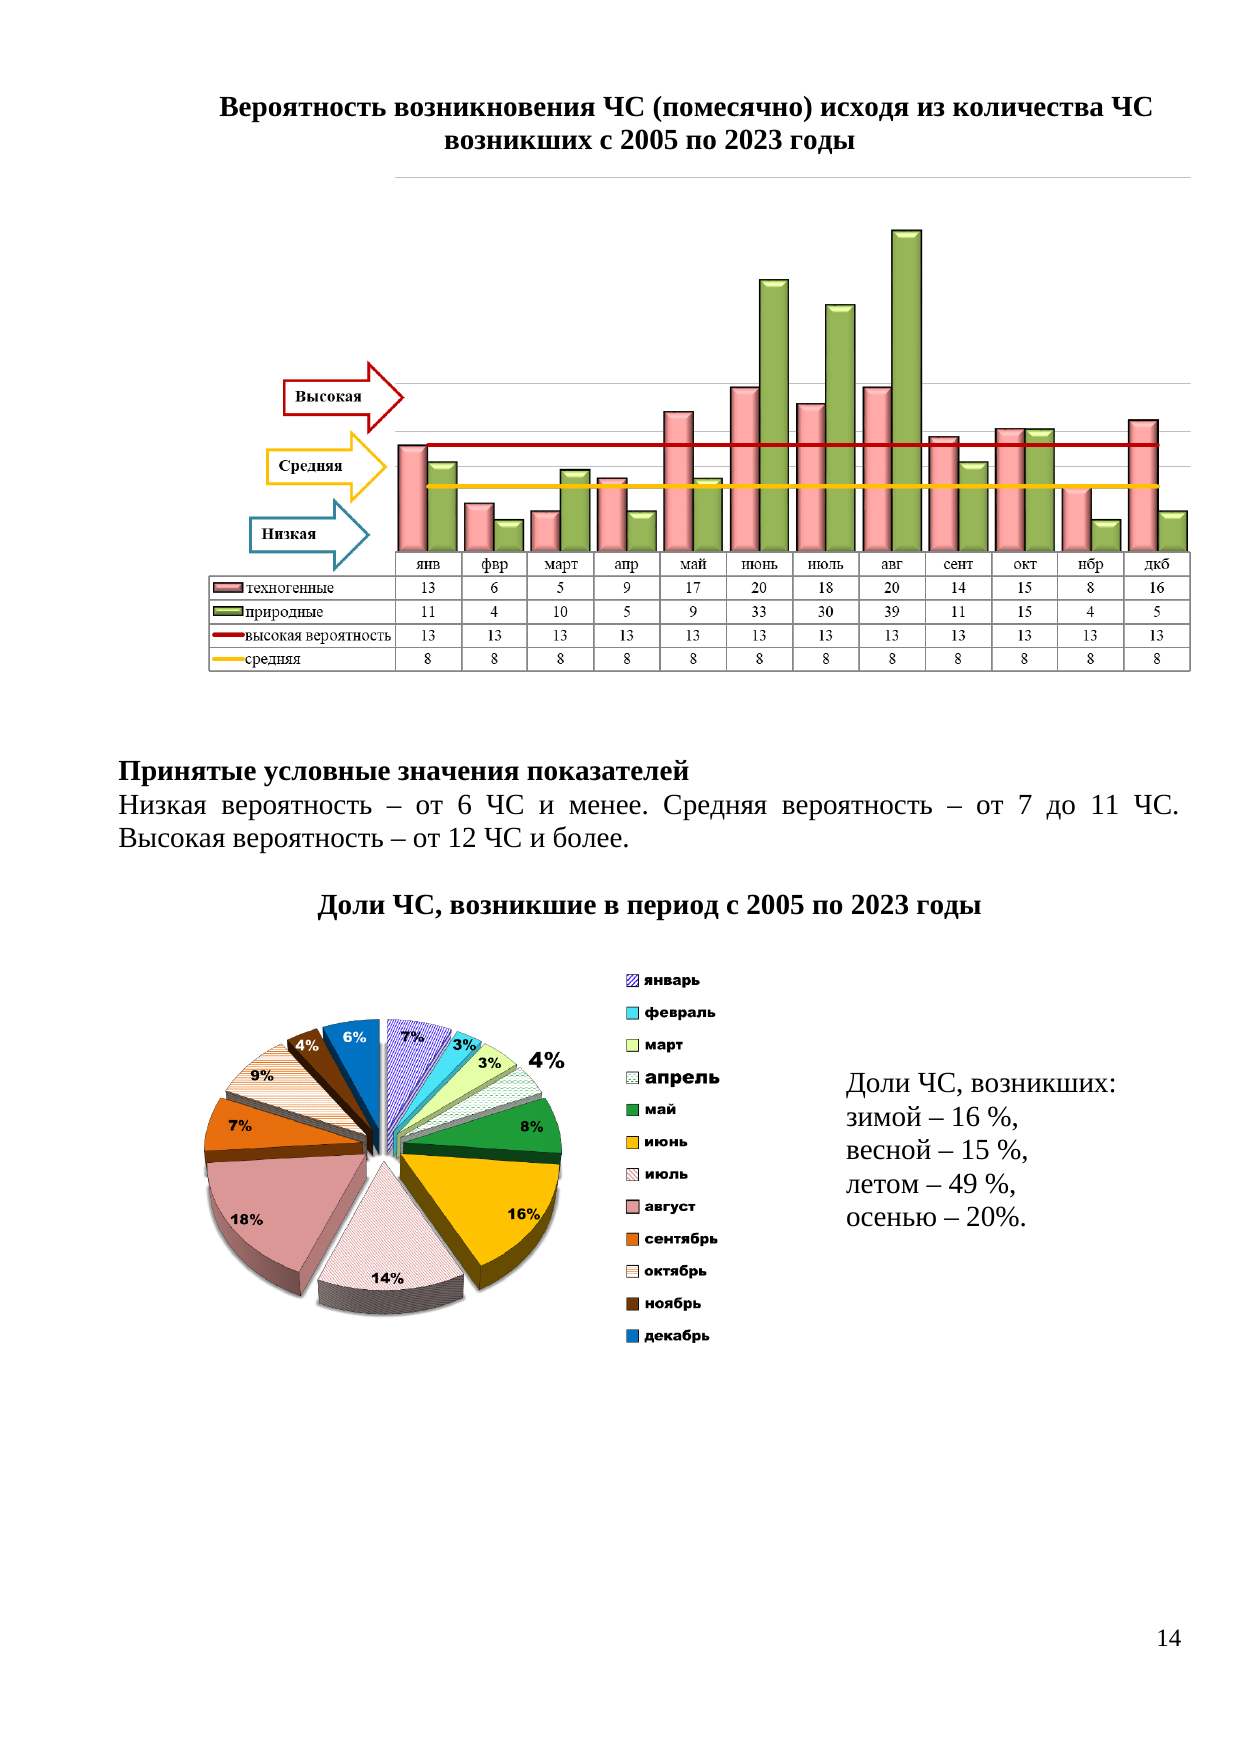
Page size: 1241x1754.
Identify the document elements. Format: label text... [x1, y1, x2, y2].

text Доли ЧС, возникших: [192, 1065, 1181, 1099]
text весной – 15 %, [192, 1132, 1181, 1166]
text зимой – 16 %, [192, 1099, 1181, 1132]
text летом – 49 %, [192, 1166, 1181, 1199]
text Принятые условные значения показателей [118, 753, 1181, 787]
text осенью – 20%. [192, 1199, 1181, 1233]
picture [192, 964, 754, 1065]
picture [192, 155, 1194, 720]
picture [192, 1233, 754, 1384]
text Вероятность возникновения ЧС (помесячно) исходя из количества ЧС возникших с 2005 по 2023 годы [118, 89, 1181, 156]
text Низкая вероятность – от 6 ЧС и менее. Средняя вероятность – от 7 до 11 ЧС. Высокая вероятность – от 12 ЧС и более. [118, 787, 1181, 854]
text Доли ЧС, возникшие в период с 2005 по 2023 годы [118, 887, 1181, 921]
